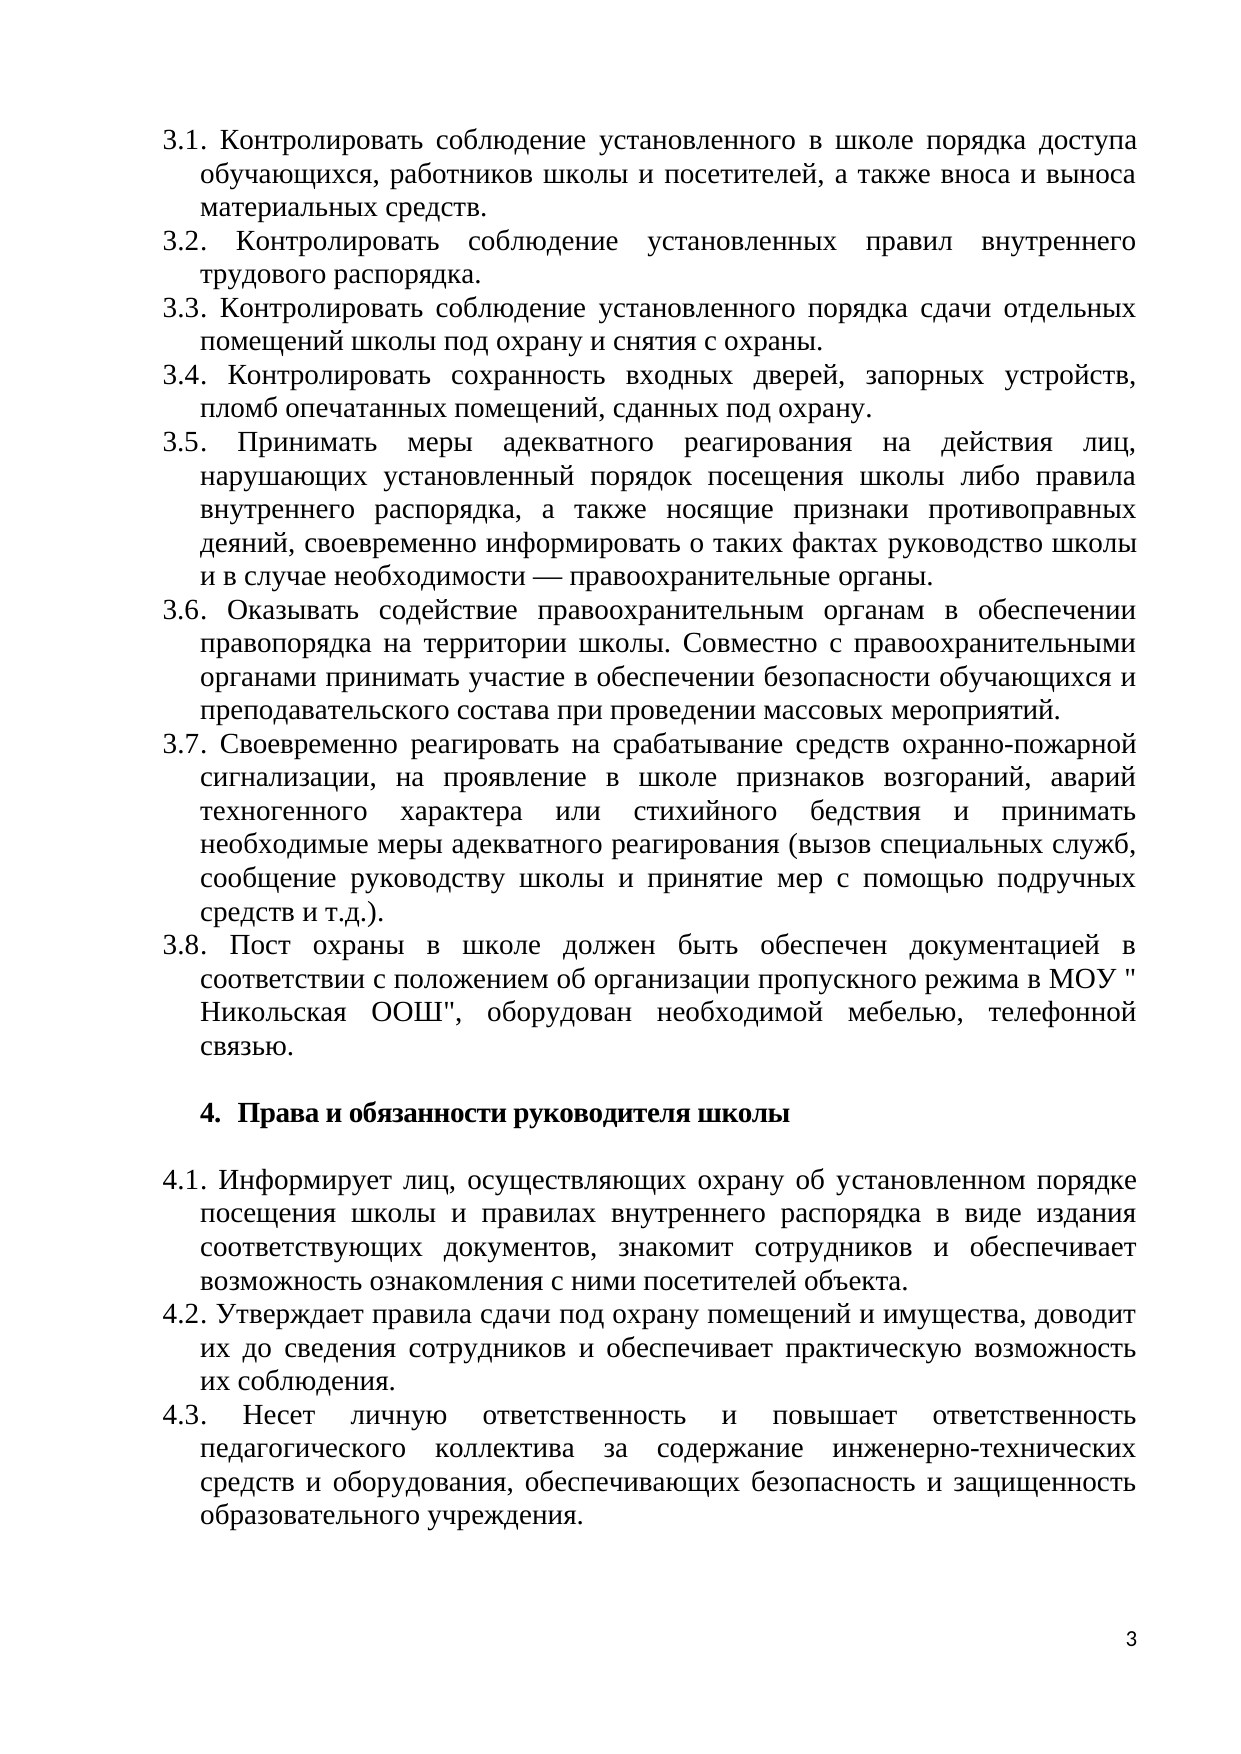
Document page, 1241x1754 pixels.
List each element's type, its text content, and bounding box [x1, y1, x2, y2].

list . Оказывать содействие правоохранительным органам в обеспечении правопорядка на территории школы. Совместно с правоохранительными органами принимать участие в обеспечении безопасности обучающихся и преподавательского состава при проведении массовых мероприятий. [162, 592, 1137, 726]
list . Утверждает правила сдачи под охрану помещений и имущества, доводит их до сведения сотрудников и обеспечивает практическую возможность их соблюдения. [162, 1296, 1137, 1397]
list . Контролировать соблюдение установленного в школе порядка доступа обучающихся, работников школы и посетителей, а также вноса и выноса материальных средств. [162, 122, 1137, 223]
list . Информирует лиц, осуществляющих охрану об установленном порядке посещения школы и правилах внутреннего распорядка в виде издания соответствующих документов, знакомит сотрудников и обеспечивает возможность ознакомления с ними посетителей объекта. [162, 1162, 1137, 1296]
list . Пост охраны в школе должен быть обеспечен документацией в соответствии с положением об организации пропускного режима в МОУ " Никольская ООШ", оборудован необходимой мебелью, телефонной связью. [162, 927, 1137, 1061]
list . Контролировать соблюдение установленного порядка сдачи отдельных помещений школы под охрану и снятия с охраны. [162, 290, 1137, 357]
list . Принимать меры адекватного реагирования на действия лиц, нарушающих установленный порядок посещения школы либо правила внутреннего распорядка, а также носящие признаки противоправных деяний, своевременно информировать о таких фактах руководство школы и в случае необходимости — правоохранительные органы. [162, 424, 1137, 592]
list Права и обязанности руководителя школы [200, 1095, 1137, 1128]
list . Контролировать соблюдение установленных правил внутреннего трудового распорядка. [162, 223, 1137, 290]
list . Несет личную ответственность и повышает ответственность педагогического коллектива за содержание инженерно-технических средств и оборудования, обеспечивающих безопасность и защищенность образовательного учреждения. [162, 1397, 1137, 1531]
list . Своевременно реагировать на срабатывание средств охранно-пожарной сигнализации, на проявление в школе признаков возгораний, аварий техногенного характера или стихийного бедствия и принимать необходимые меры адекватного реагирования (вызов специальных служб, сообщение руководству школы и принятие мер с помощью подручных средств и т.д.). [162, 726, 1137, 927]
list . Контролировать сохранность входных дверей, запорных устройств, пломб опечатанных помещений, сданных под охрану. [162, 357, 1137, 424]
